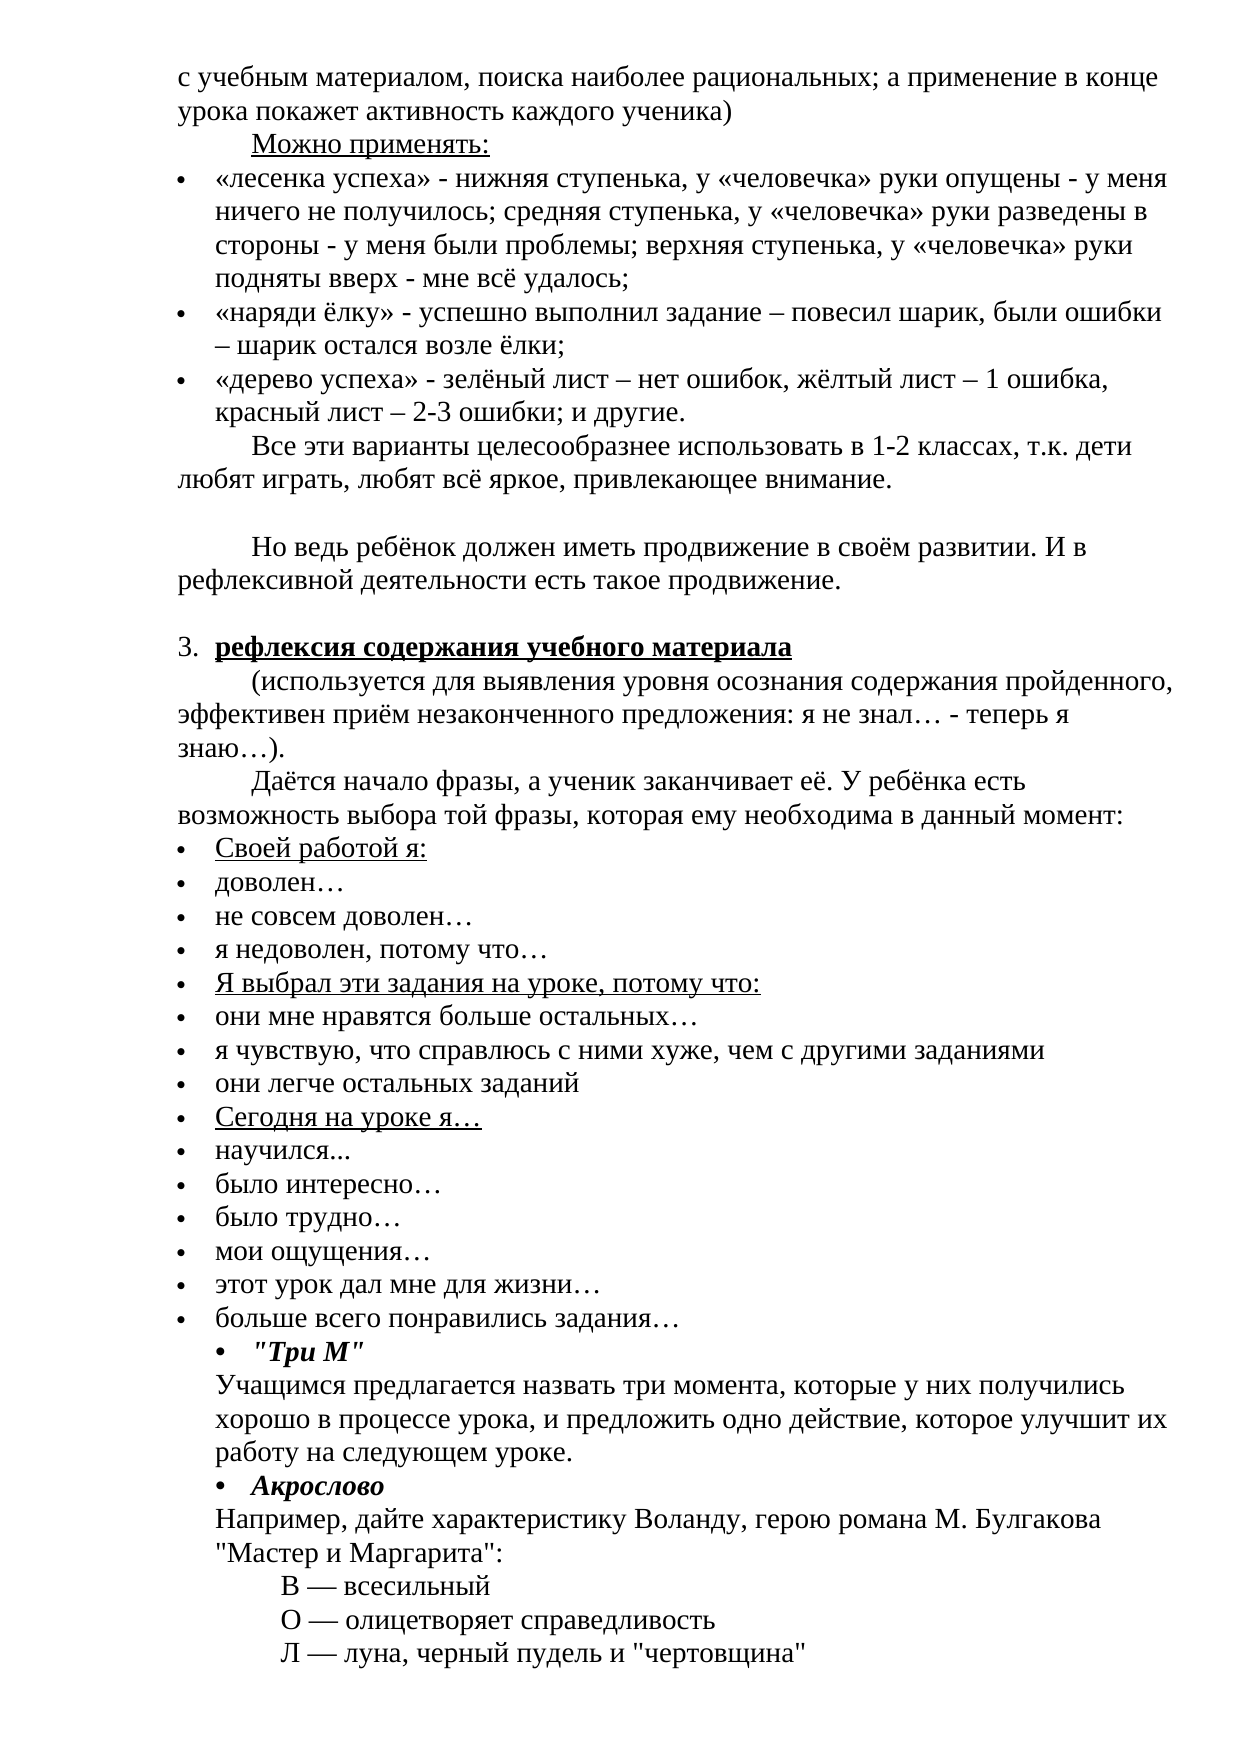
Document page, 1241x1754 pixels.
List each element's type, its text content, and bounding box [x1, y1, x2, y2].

text (используется для выявления уровня осознания содержания пройденного, эффективен приём незаконченного предложения: я не знал… - теперь я знаю…). [177, 663, 1181, 763]
list было интересно… [177, 1166, 1181, 1199]
list «дерево успеха» - зелёный лист – нет ошибок, жёлтый лист – 1 ошибка, красный лист – 2-3 ошибки; и другие. [177, 361, 1181, 428]
text Даётся начало фразы, а ученик заканчивает её. У ребёнка есть возможность выбора той фразы, которая ему необходима в данный момент: [177, 763, 1181, 831]
list Своей работой я: [177, 831, 1181, 864]
list мои ощущения… [177, 1233, 1181, 1267]
list доволен… [177, 864, 1181, 898]
text Учащимся предлагается назвать три момента, которые у них получились хорошо в процессе урока, и предложить одно действие, которое улучшит их работу на следующем уроке. [215, 1367, 1181, 1468]
text О — олицетворяет справедливость [215, 1602, 1181, 1636]
text Но ведь ребёнок должен иметь продвижение в своём развитии. И в рефлексивной деятельности есть такое продвижение. [177, 529, 1181, 596]
list я чувствую, что справлюсь с ними хуже, чем с другими заданиями [177, 1032, 1181, 1065]
list научился... [177, 1132, 1181, 1166]
text • "Три М" [215, 1334, 1181, 1367]
list я недоволен, потому что… [177, 931, 1181, 965]
text Можно применять: [177, 126, 1181, 160]
list больше всего понравились задания… [177, 1300, 1181, 1334]
list они мне нравятся больше остальных… [177, 998, 1181, 1032]
list рефлексия содержания учебного материала [177, 629, 1181, 663]
list «наряди ёлку» - успешно выполнил задание – повесил шарик, были ошибки – шарик остался возле ёлки; [177, 294, 1181, 361]
list не совсем доволен… [177, 898, 1181, 931]
text В — всесильный [215, 1568, 1181, 1602]
list этот урок дал мне для жизни… [177, 1267, 1181, 1300]
text Все эти варианты целесообразнее использовать в 1-2 классах, т.к. дети любят играть, любят всё яркое, привлекающее внимание. [177, 428, 1181, 495]
list Сегодня на уроке я… [177, 1099, 1181, 1132]
text Л — луна, черный пудель и "чертовщина" [215, 1636, 1181, 1669]
list они легче остальных заданий [177, 1065, 1181, 1099]
text • Акрослово [215, 1468, 1181, 1501]
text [177, 59, 1181, 126]
list Я выбрал эти задания на уроке, потому что: [177, 965, 1181, 998]
text Например, дайте характеристику Воланду, герою романа М. Булгакова "Мастер и Маргарита": [215, 1501, 1181, 1568]
list «лесенка успеха» - нижняя ступенька, у «человечка» руки опущены - у меня ничего не получилось; средняя ступенька, у «человечка» руки разведены в стороны - у меня были проблемы; верхняя ступенька, у «человечка» руки подняты вверх - мне всё удалось; [177, 160, 1181, 294]
list было трудно… [177, 1199, 1181, 1233]
